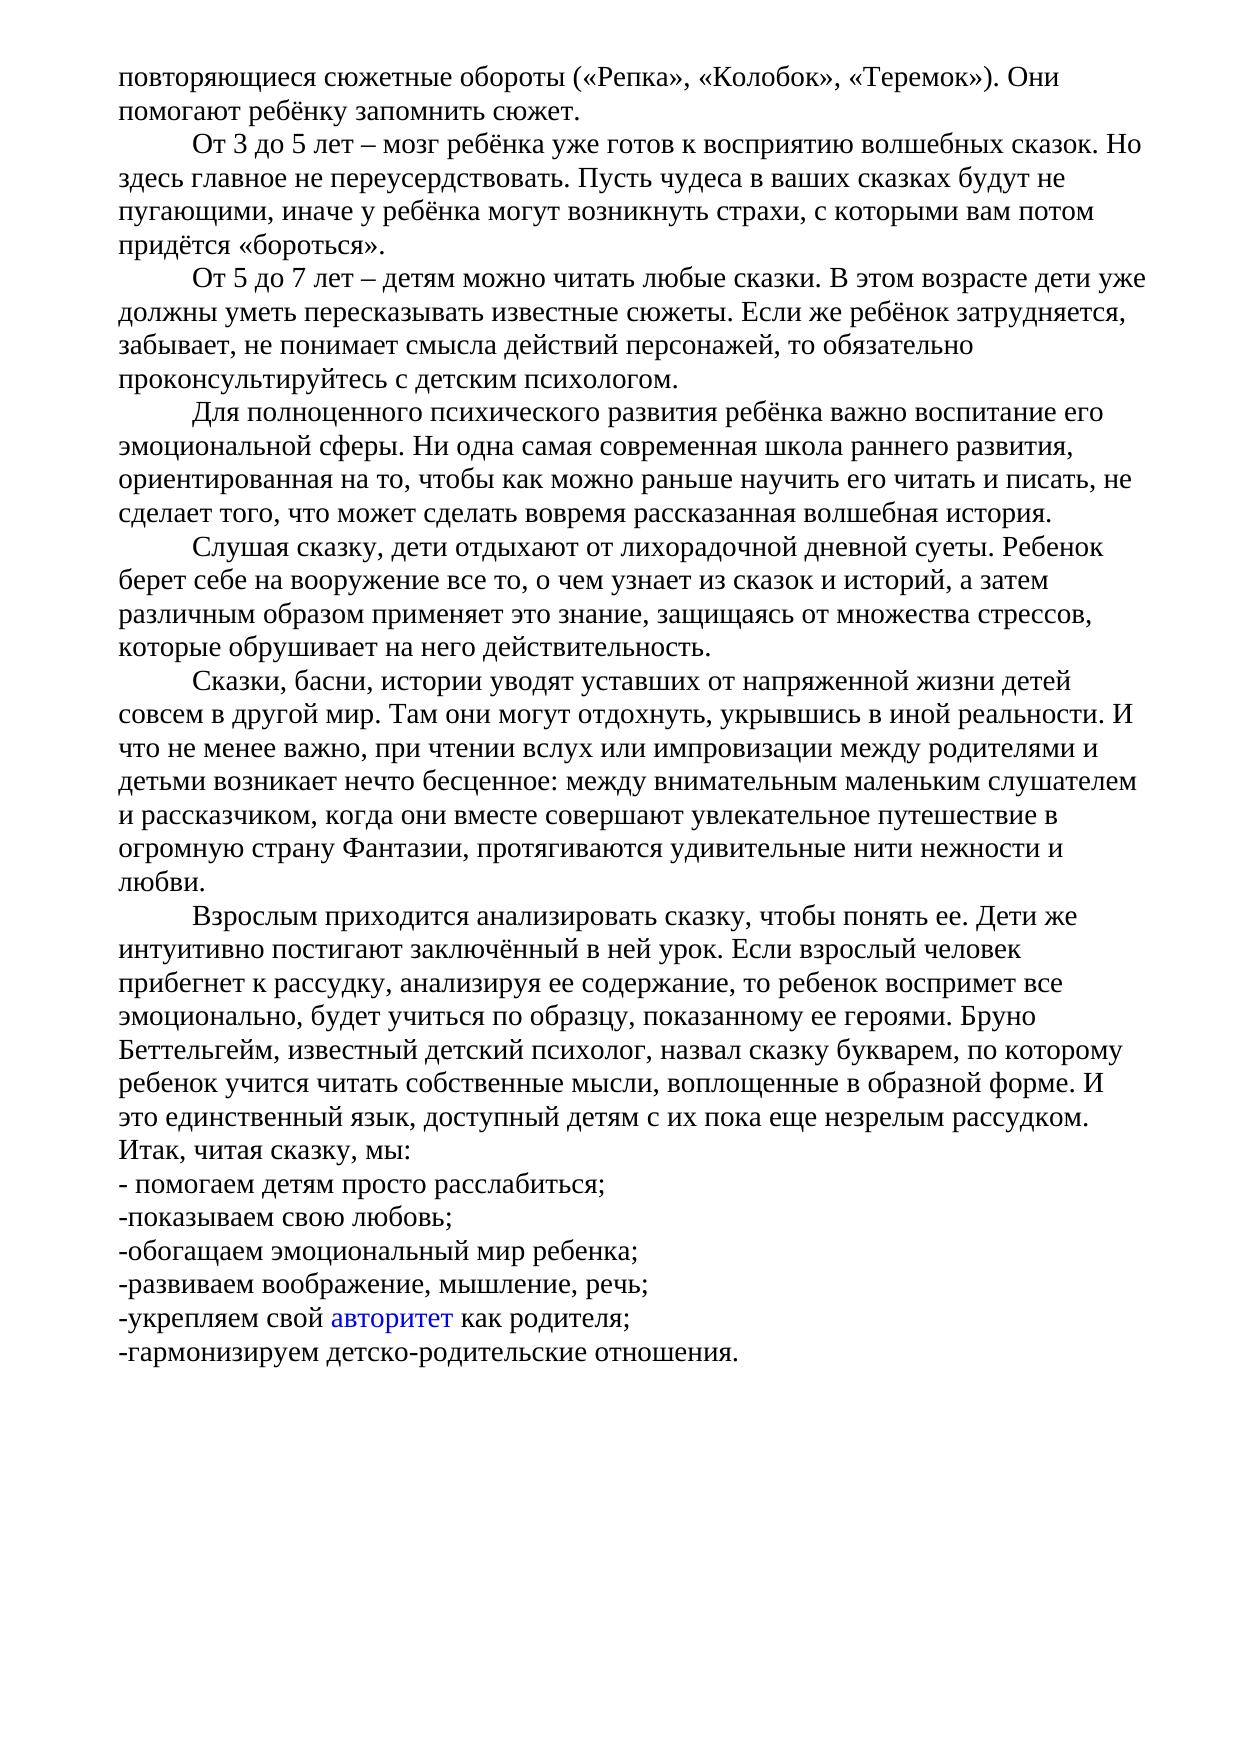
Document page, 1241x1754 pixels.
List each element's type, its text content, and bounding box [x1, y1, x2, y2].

text От 3 до 5 лет – мозг ребёнка уже готов к восприятию волшебных сказок. Но здесь главное не переусердствовать. Пусть чудеса в ваших сказках будут не пугающими, иначе у ребёнка могут возникнуть страхи, с которыми вам потом придётся «бороться». [118, 126, 1152, 260]
text - помогаем детям просто расслабиться; [118, 1166, 1152, 1199]
text Итак, читая сказку, мы: [118, 1132, 1152, 1166]
text -показываем свою любовь; [118, 1199, 1152, 1233]
text -развиваем воображение, мышление, речь; [118, 1267, 1152, 1300]
text -гармонизируем детско-родительские отношения. [118, 1334, 1152, 1367]
text -укрепляем свой авторитет как родителя; [118, 1300, 1152, 1334]
text Взрослым приходится анализировать сказку, чтобы понять ее. Дети же интуитивно постигают заключённый в ней урок. Если взрослый человек прибегнет к рассудку, анализируя ее содержание, то ребенок воспримет все эмоционально, будет учиться по образцу, показанному ее героями. Бруно Беттельгейм, известный детский психолог, назвал сказку букварем, по которому ребенок учится читать собственные мысли, воплощенные в образной форме. И это единственный язык, доступный детям с их пока еще незрелым рассудком. [118, 898, 1152, 1132]
text -обогащаем эмоциональный мир ребенка; [118, 1233, 1152, 1267]
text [118, 59, 1152, 126]
text Сказки, басни, истории уводят уставших от напряженной жизни детей совсем в другой мир. Там они могут отдохнуть, укрывшись в иной реальности. И что не менее важно, при чтении вслух или импровизации между родителями и детьми возникает нечто бесценное: между внимательным маленьким слушателем и рассказчиком, когда они вместе совершают увлекательное путешествие в огромную страну Фантазии, протягиваются удивительные нити нежности и любви. [118, 663, 1152, 898]
text От 5 до 7 лет – детям можно читать любые сказки. В этом возрасте дети уже должны уметь пересказывать известные сюжеты. Если же ребёнок затрудняется, забывает, не понимает смысла действий персонажей, то обязательно проконсультируйтесь с детским психологом. [118, 260, 1152, 394]
text Слушая сказку, дети отдыхают от лихорадочной дневной суеты. Ребенок берет себе на вооружение все то, о чем узнает из сказок и историй, а затем различным образом применяет это знание, защищаясь от множества стрессов, которые обрушивает на него действительность. [118, 529, 1152, 663]
text Для полноценного психического развития ребёнка важно воспитание его эмоциональной сферы. Ни одна самая современная школа раннего развития, ориентированная на то, чтобы как можно раньше научить его читать и писать, не сделает того, что может сделать вовремя рассказанная волшебная история. [118, 394, 1152, 529]
